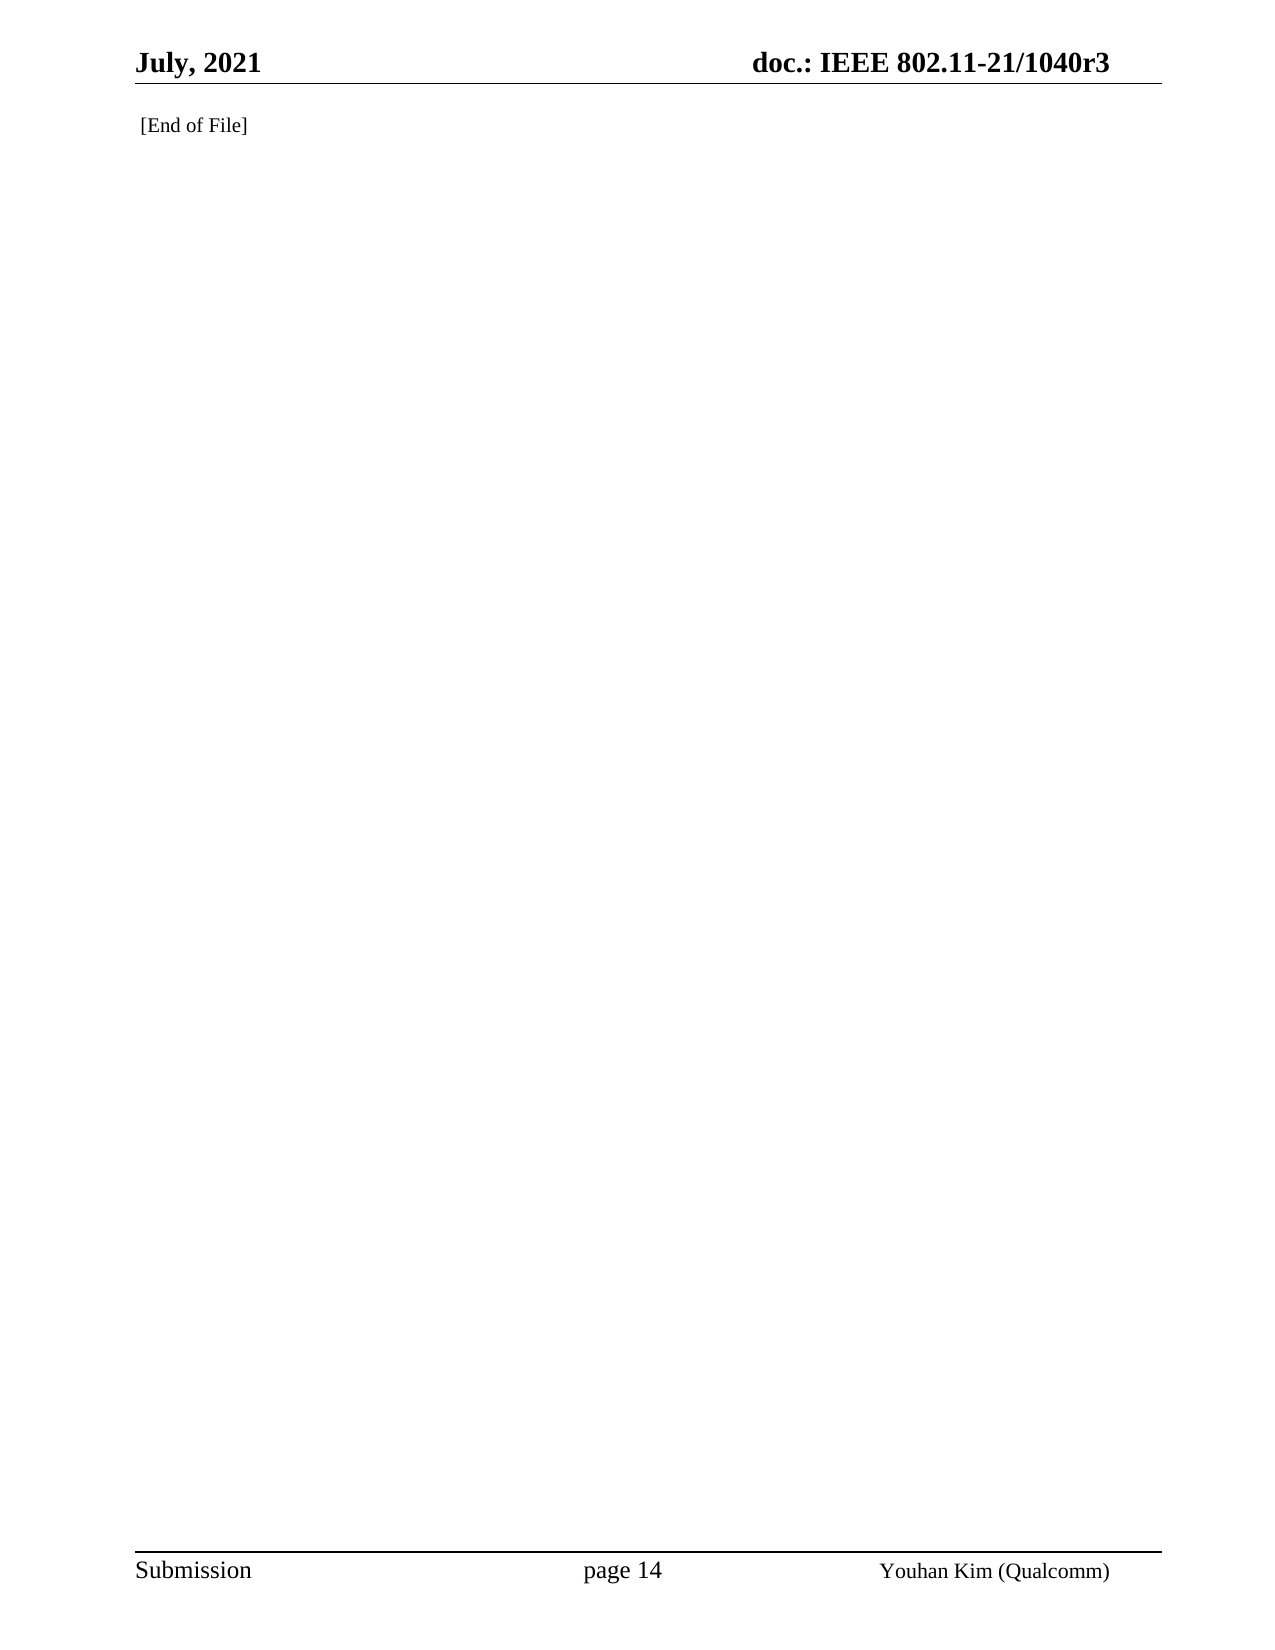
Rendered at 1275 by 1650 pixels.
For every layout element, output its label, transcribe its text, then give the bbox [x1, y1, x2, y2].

text [End of File] [135, 112, 1162, 137]
